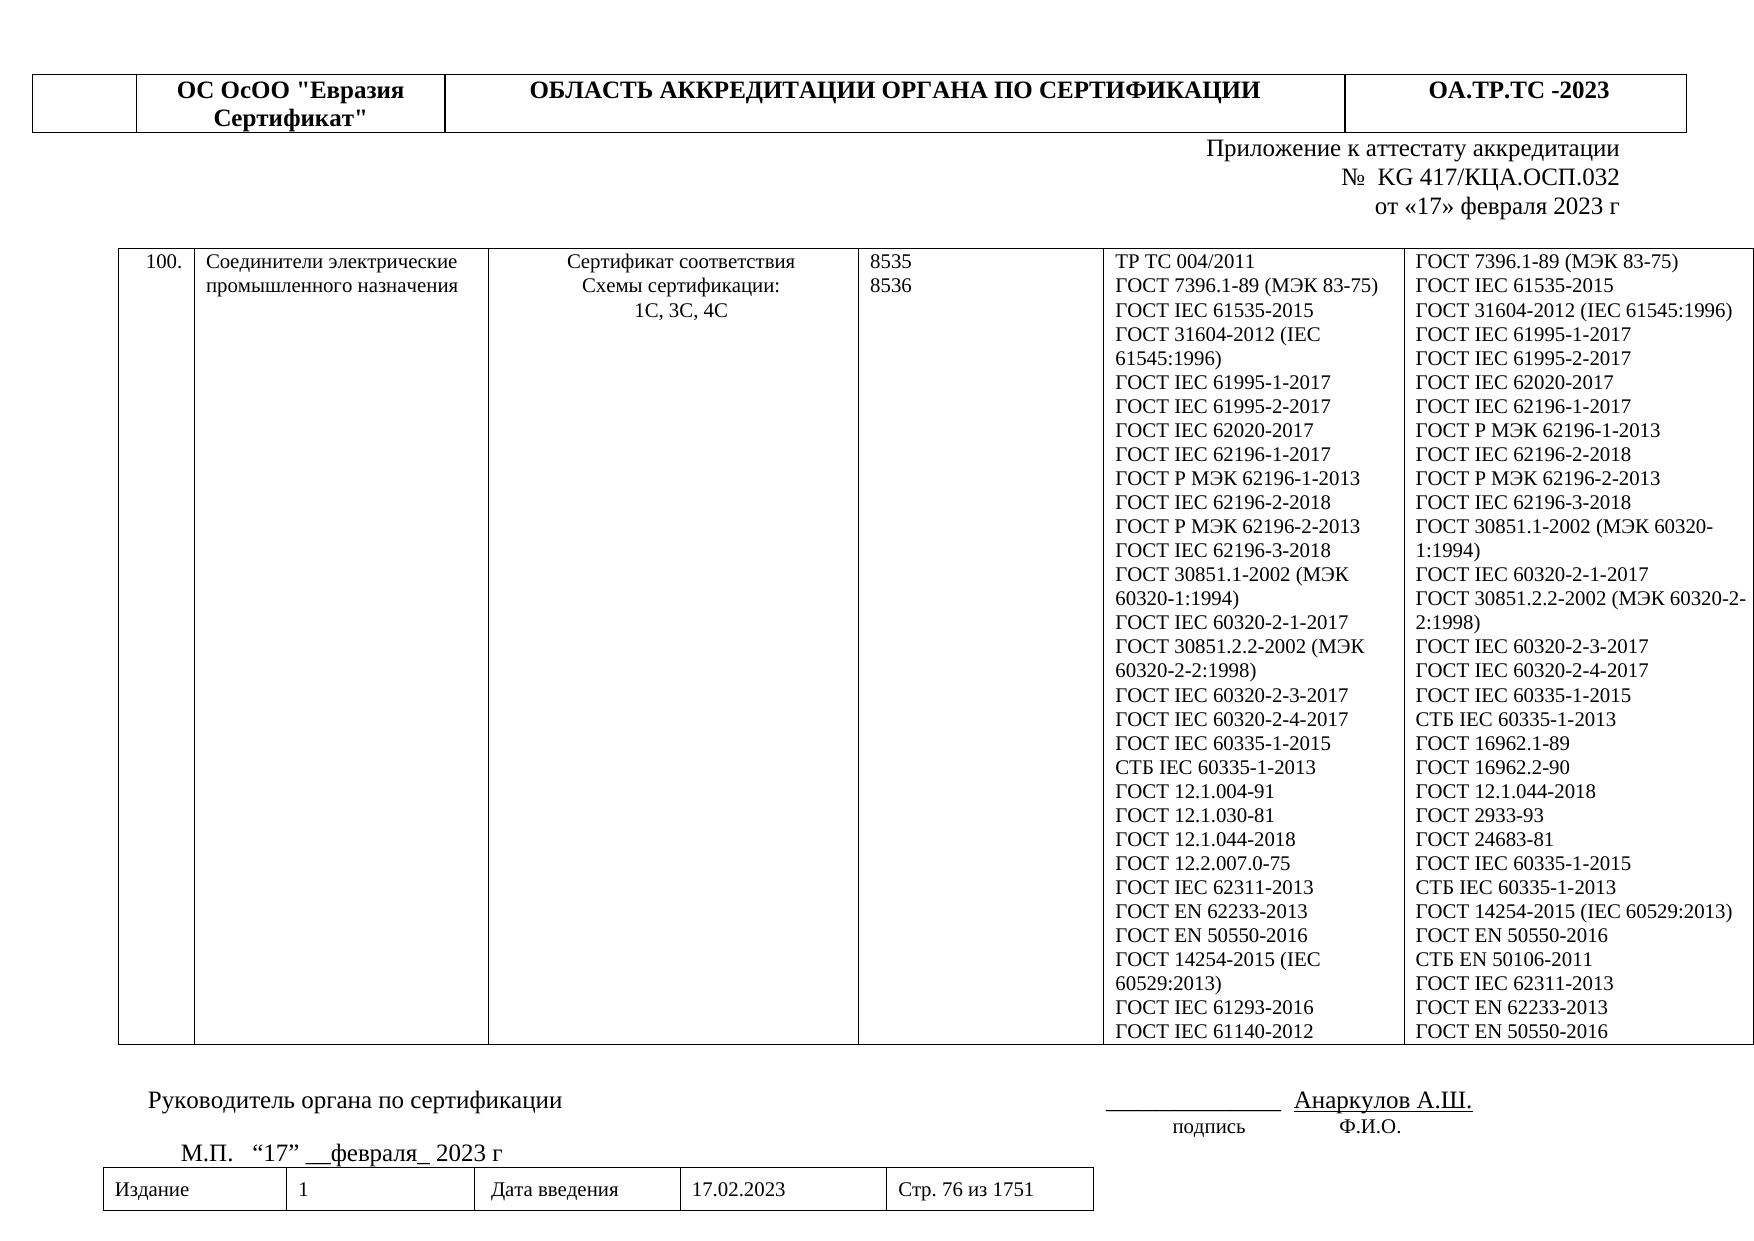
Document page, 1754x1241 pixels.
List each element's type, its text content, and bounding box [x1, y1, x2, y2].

table_header 100. [119, 249, 194, 1043]
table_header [195, 249, 488, 1043]
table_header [1104, 249, 1404, 1043]
table_header 8535 8536 [859, 249, 1103, 1043]
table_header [489, 249, 858, 1043]
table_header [1405, 249, 1753, 1043]
